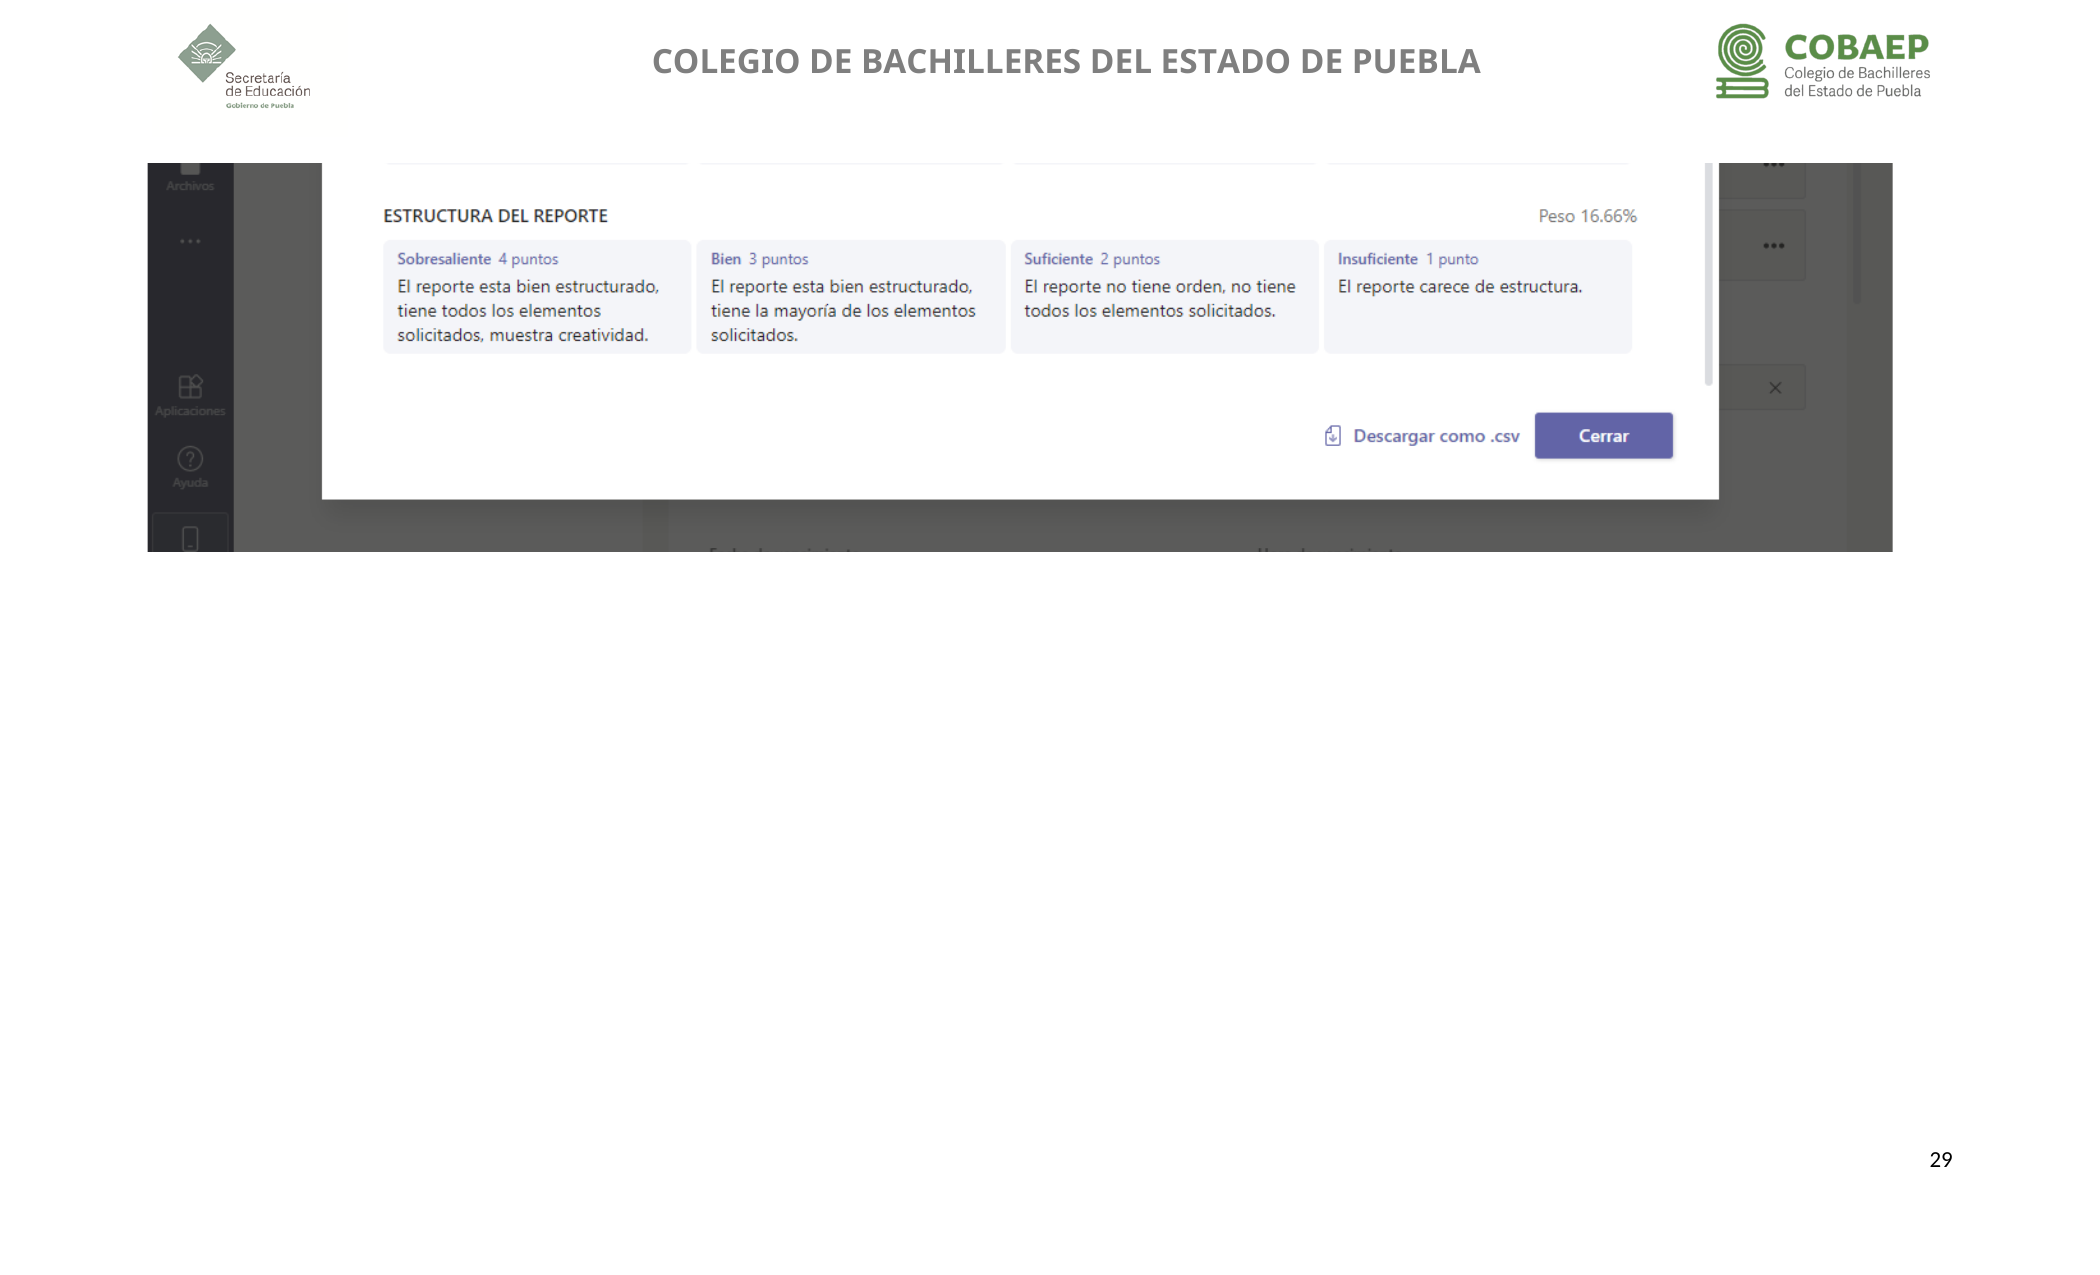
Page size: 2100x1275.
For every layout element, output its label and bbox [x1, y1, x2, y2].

picture [147, 163, 1893, 552]
picture [1712, 21, 1932, 109]
picture [151, 3, 349, 137]
